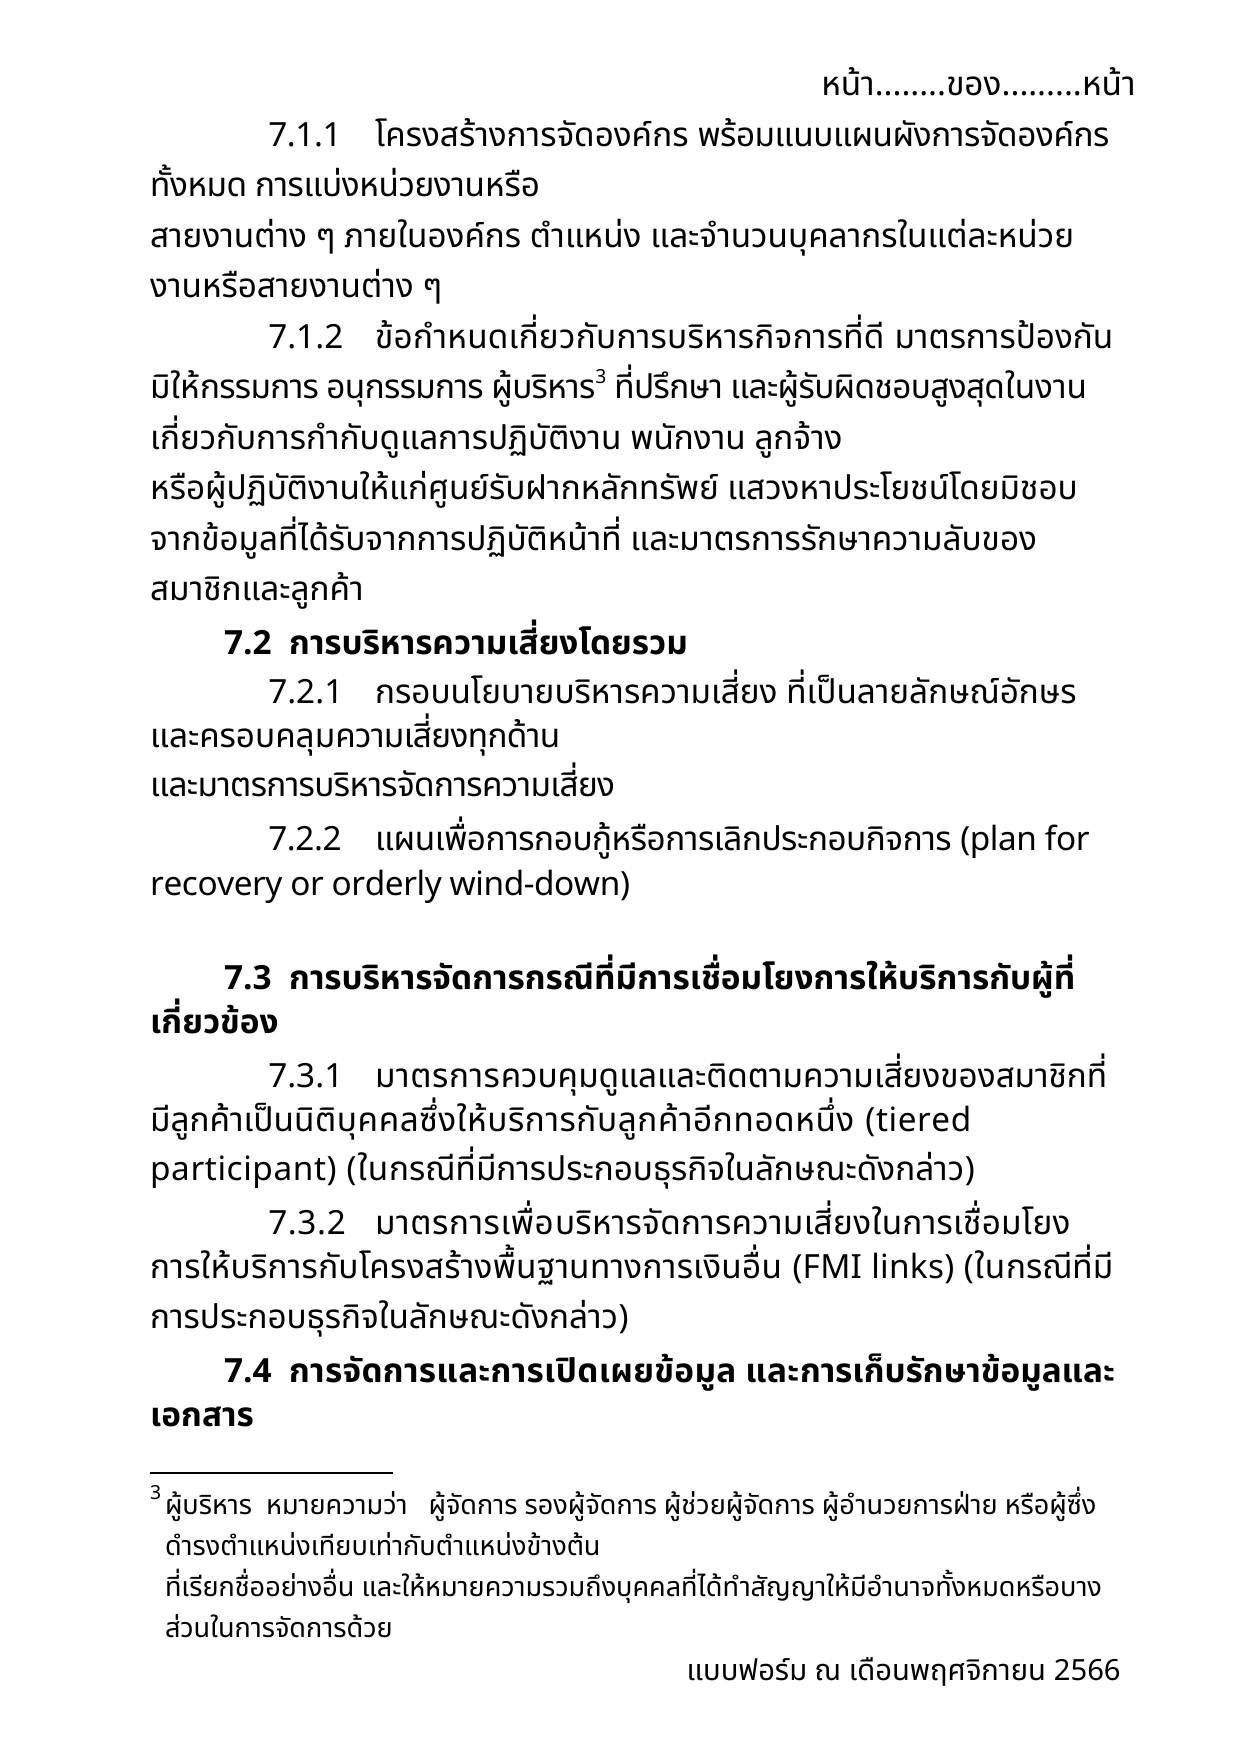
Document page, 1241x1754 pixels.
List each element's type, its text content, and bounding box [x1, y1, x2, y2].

text 7.2 การบริหารความเสี่ยงโดยรวม [150, 616, 1120, 665]
text 7.1.2 ข้อกำหนดเกี่ยวกับการบริหารกิจการที่ดี มาตรการป้องกันมิให้กรรมการ อนุกรรมการ ผู้บริหาร ที่ปรึกษา และผู้รับผิดชอบสูงสุดในงานเกี่ยวกับการกำกับดูแลการปฏิบัติงาน พนักงาน ลูกจ้าง หรือผู้ปฏิบัติงานให้แก่ศูนย์รับฝากหลักทรัพย์ แสวงหาประโยชน์โดยมิชอบจากข้อมูลที่ได้รับจากการปฏิบัติหน้าที่ และมาตรการรักษาความลับของสมาชิกและลูกค้า [150, 313, 1120, 616]
text 7.2.2 แผนเพื่อการกอบกู้หรือการเลิกประกอบกิจการ (plan for recovery or orderly wind-down) [150, 812, 1120, 905]
text 7.3 การบริหารจัดการกรณีที่มีการเชื่อมโยงการให้บริการกับผู้ที่เกี่ยวข้อง [150, 950, 1120, 1048]
text 7.4 การจัดการและการเปิดเผยข้อมูล และการเก็บรักษาข้อมูลและเอกสาร [150, 1343, 1120, 1441]
text 7.1.1 โครงสร้างการจัดองค์กร พร้อมแนบแผนผังการจัดองค์กรทั้งหมด การแบ่งหน่วยงานหรือ สายงานต่าง ๆ ภายในองค์กร ตำแหน่ง และจำนวนบุคลากรในแต่ละหน่วยงานหรือสายงานต่าง ๆ [150, 111, 1120, 313]
text 7.3.1 มาตรการควบคุมดูแลและติดตามความเสี่ยงของสมาชิกที่มีลูกค้าเป็นนิติบุคคลซึ่งให้บริการกับลูกค้าอีกทอดหนึ่ง (tiered participant) (ในกรณีที่มีการประกอบธุรกิจในลักษณะดังกล่าว) [150, 1048, 1120, 1196]
text 7.2.1 กรอบนโยบายบริหารความเสี่ยง ที่เป็นลายลักษณ์อักษรและครอบคลุมความเสี่ยงทุกด้าน และมาตรการบริหารจัดการความเสี่ยง [150, 665, 1120, 812]
text 7.3.2 มาตรการเพื่อบริหารจัดการความเสี่ยงในการเชื่อมโยงการให้บริการกับโครงสร้างพื้นฐานทางการเงินอื่น (FMI links) (ในกรณีที่มีการประกอบธุรกิจในลักษณะดังกล่าว) [150, 1196, 1120, 1343]
